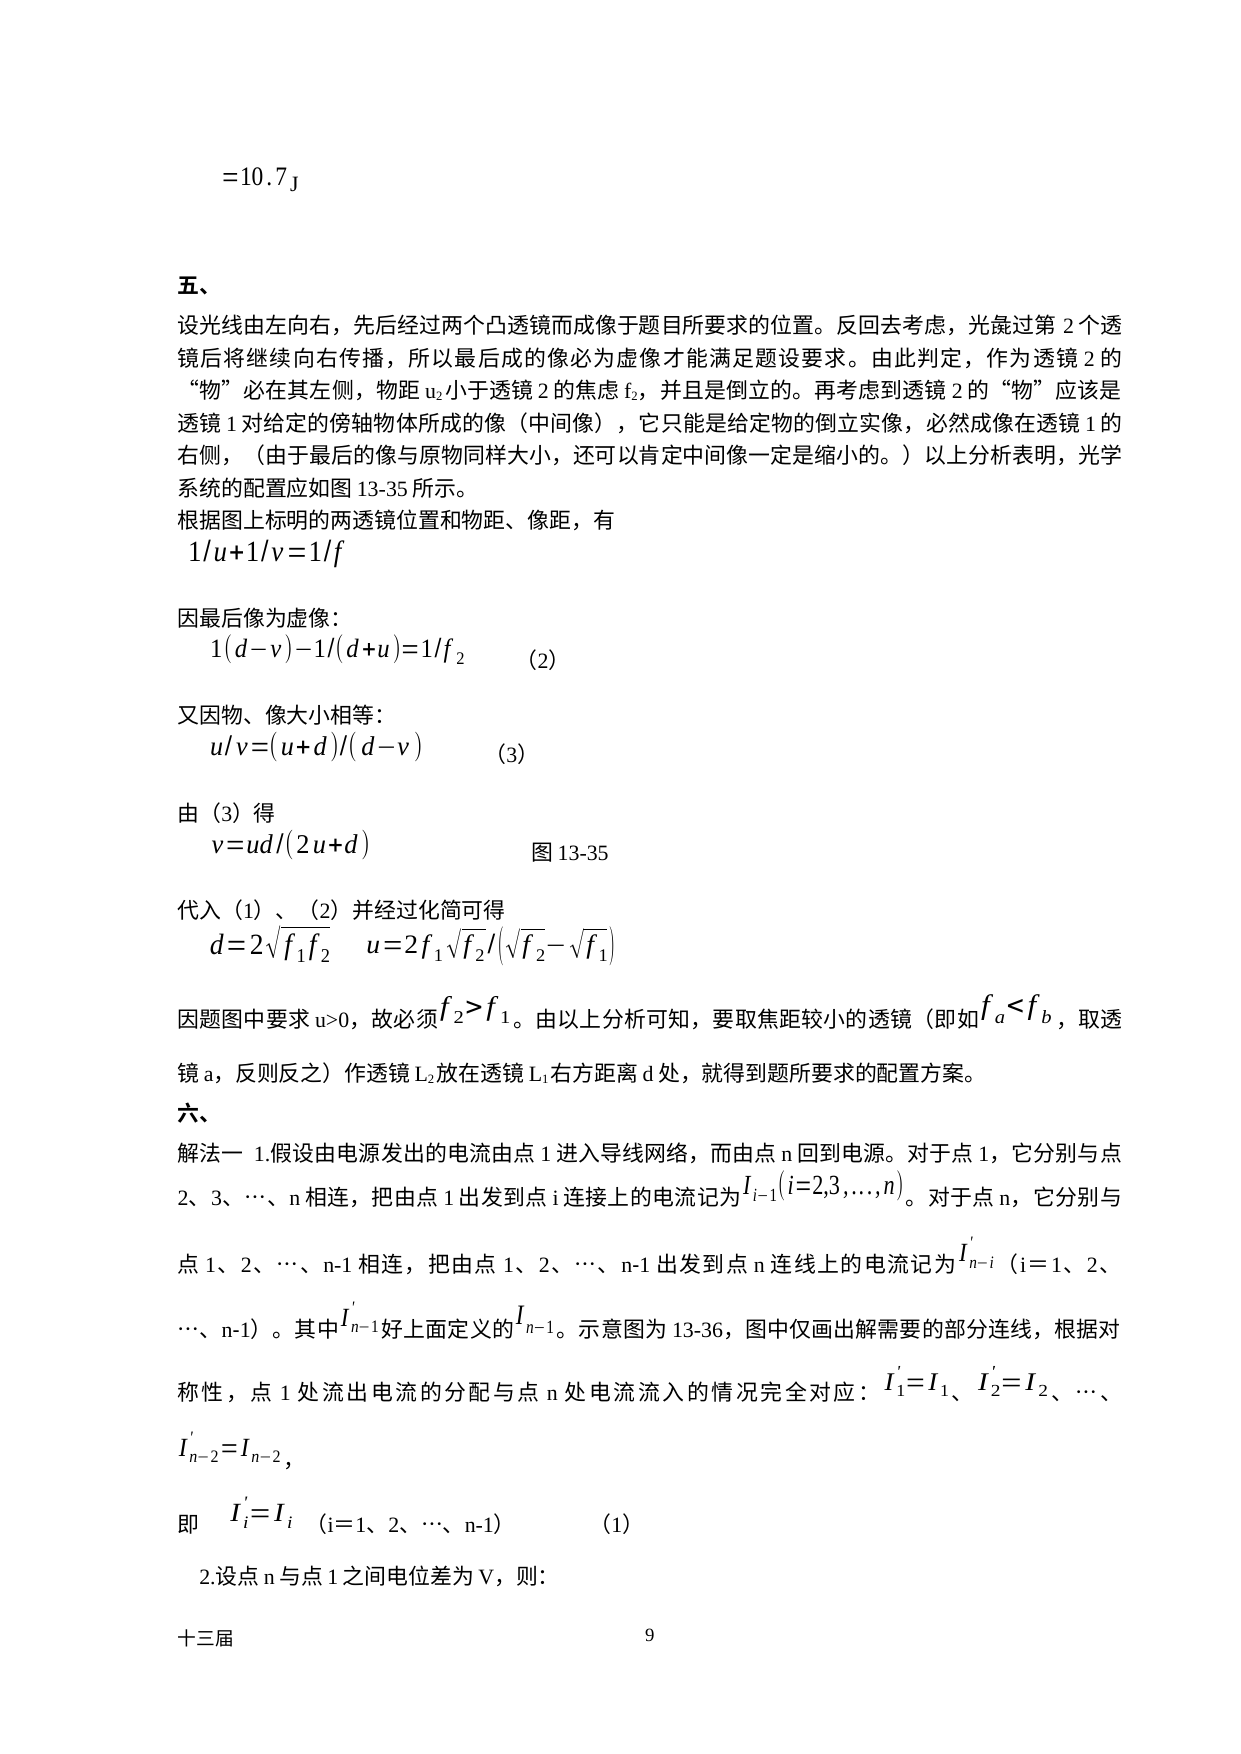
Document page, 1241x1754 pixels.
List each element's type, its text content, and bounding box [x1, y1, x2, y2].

text J [177, 162, 1122, 227]
subtitle 五、 [177, 267, 1122, 300]
text 因题图中要求u>0，故必须。由以上分析可知，要取焦距较小的透镜（即如，取透镜a，反则反之）作透镜L2放在透镜L1右方距离d处，就得到题所要求的配置方案。 [177, 990, 1122, 1088]
text 解法一 1.假设由电源发出的电流由点1进入导线网络，而由点n回到电源。对于点1，它分别与点2、3、…、n相连，把由点1出发到点i连接上的电流记为。对于点n，它分别与点1、2、…、n-1相连，把由点1、2、…、n-1出发到点n连线上的电流记为（i＝1、2、…、n-1）。其中好上面定义的。示意图为13-36，图中仅画出解需要的部分连线，根据对称性，点1处流出电流的分配与点n处电流流入的情况完全对应：、、…、， [177, 1136, 1122, 1493]
text 又因物、像大小相等： [177, 698, 1122, 730]
subtitle 六、 [177, 1095, 1122, 1128]
text （3） [177, 730, 1122, 795]
text 因最后像为虚像： [177, 600, 1122, 633]
text 设光线由左向右，先后经过两个凸透镜而成像于题目所要求的位置。反回去考虑，光彘过第2个透镜后将继续向右传播，所以最后成的像必为虚像才能满足题设要求。由此判定，作为透镜2的“物”必在其左侧，物距u2小于透镜2的焦虑f2，并且是倒立的。再考虑到透镜2的“物”应该是透镜1对给定的傍轴物体所成的像（中间像），它只能是给定物的倒立实像，必然成像在透镜1的右侧，（由于最后的像与原物同样大小，还可以肯定中间像一定是缩小的。）以上分析表明，光学系统的配置应如图13-35所示。 [177, 308, 1122, 503]
text 根据图上标明的两透镜位置和物距、像距，有 [177, 503, 1122, 535]
text 即 （i＝1、2、…、n-1） （1） [177, 1493, 1122, 1558]
text 代入（1）、（2）并经过化简可得 [177, 893, 1122, 925]
text （2） [177, 633, 1122, 698]
text 由（3）得 [177, 795, 1122, 828]
text 图13-35 [177, 828, 1122, 893]
text 2.设点n与点1之间电位差为V，则： [177, 1558, 1122, 1591]
